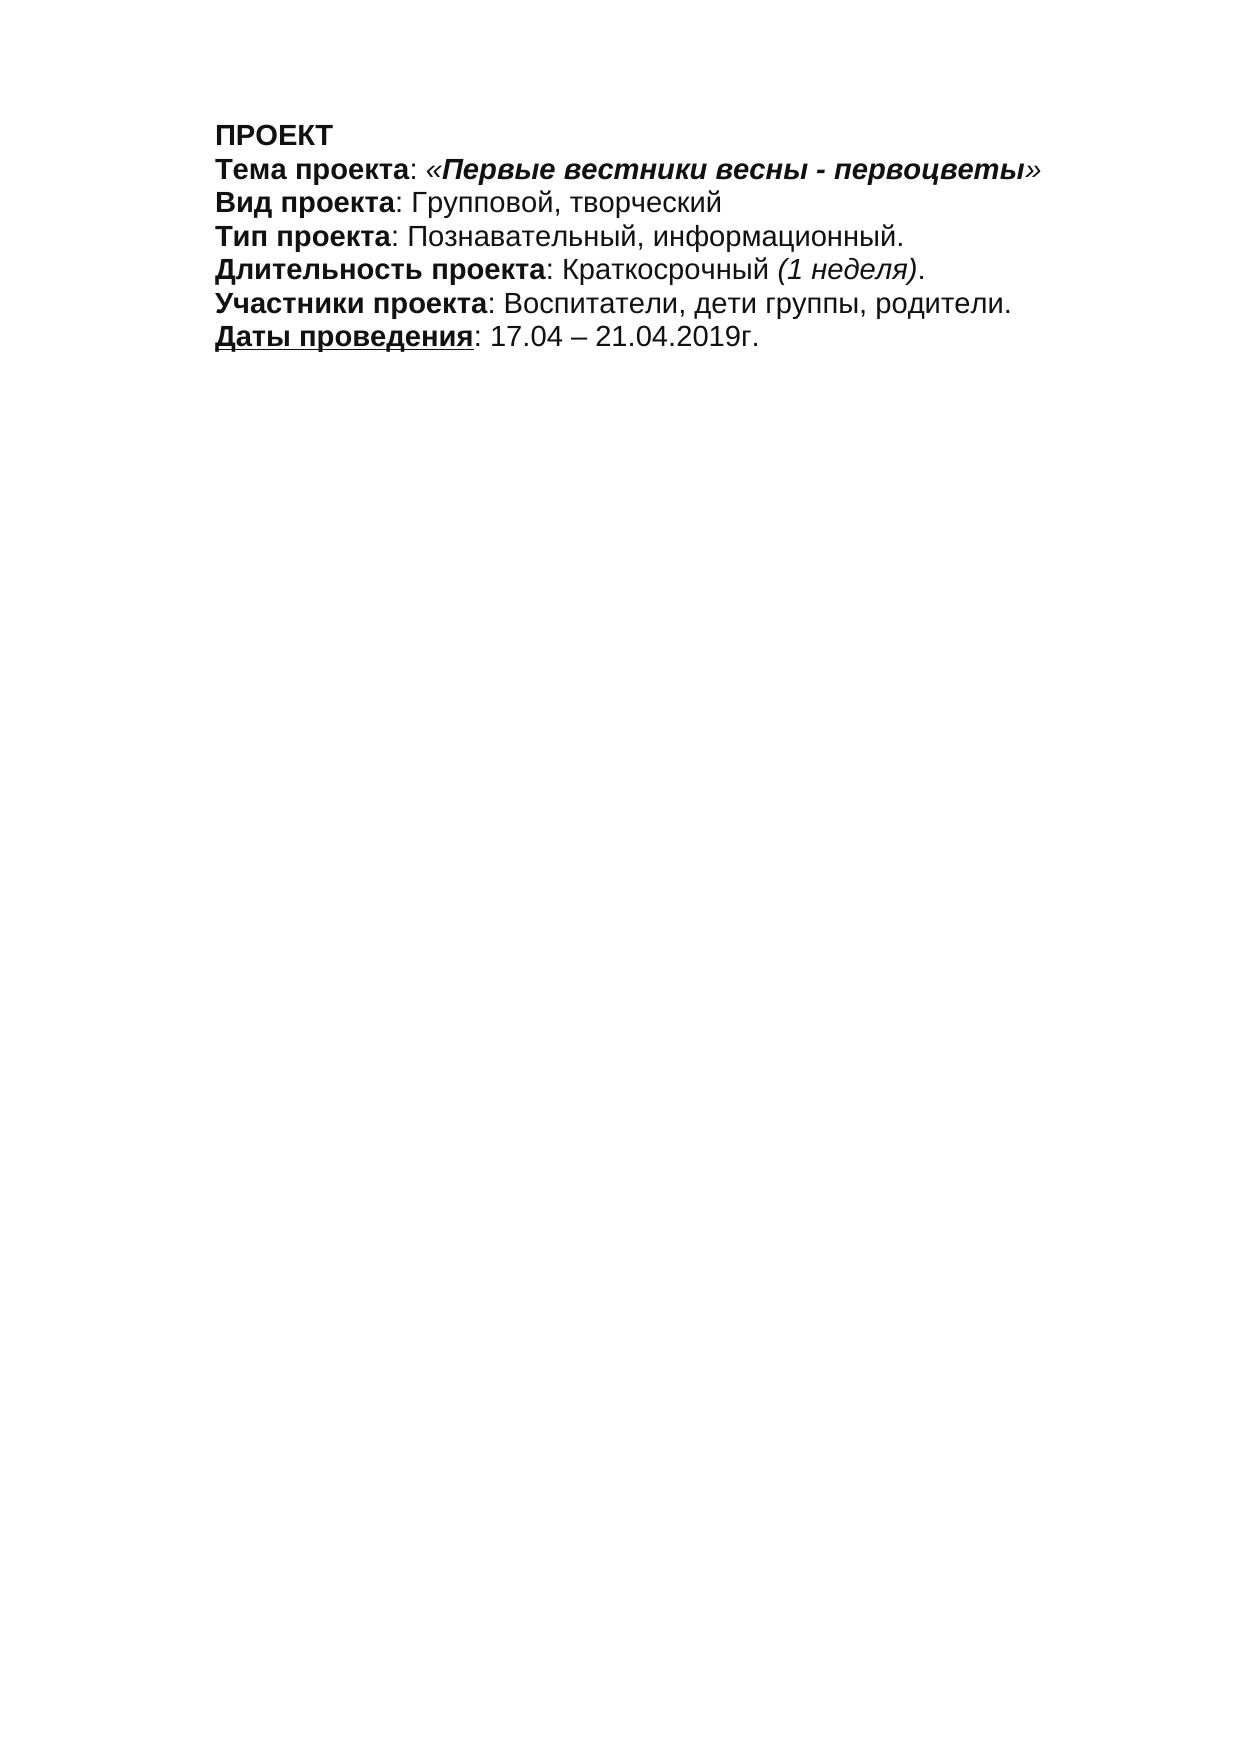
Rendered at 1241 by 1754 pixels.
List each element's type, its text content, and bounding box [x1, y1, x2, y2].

text Даты проведения: 17.04 – 21.04.2019г. [177, 319, 1152, 353]
text ПРОЕКТ [177, 118, 1152, 152]
text Участники проекта: Воспитатели, дети группы, родители. [177, 286, 1152, 319]
text Тема проекта: «Первые вестники весны - первоцветы» [177, 152, 1152, 185]
text Тип проекта: Познавательный, информационный. [177, 219, 1152, 252]
text Длительность проекта: Краткосрочный (1 неделя). [177, 252, 1152, 286]
text Вид проекта: Групповой, творческий [177, 185, 1152, 219]
